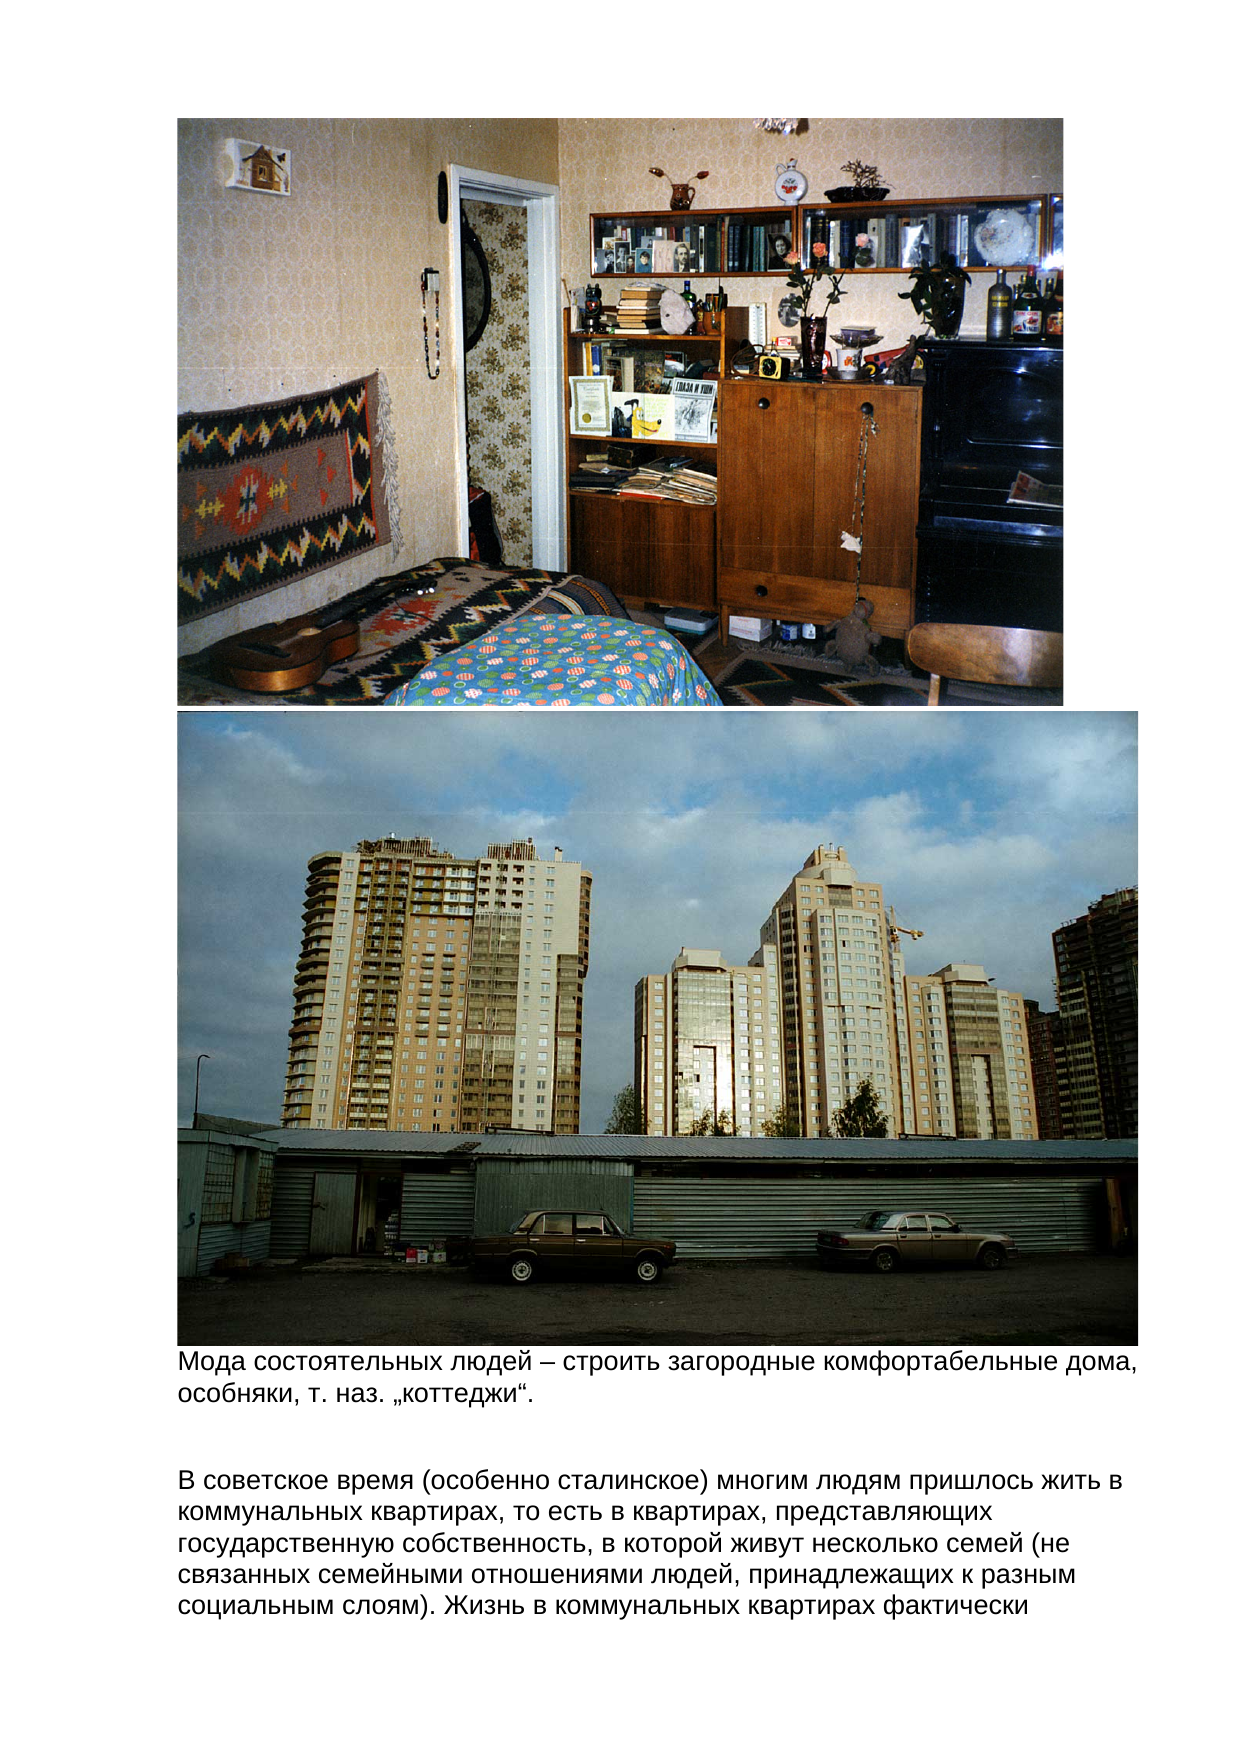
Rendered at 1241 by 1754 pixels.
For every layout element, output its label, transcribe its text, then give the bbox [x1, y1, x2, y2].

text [177, 1464, 1152, 1620]
picture [177, 711, 1139, 1346]
picture [177, 118, 1064, 706]
text Мода состоятельных людей – строить загородные комфортабельные дома, особняки, т. наз. „коттеджи“. [177, 1345, 1152, 1408]
